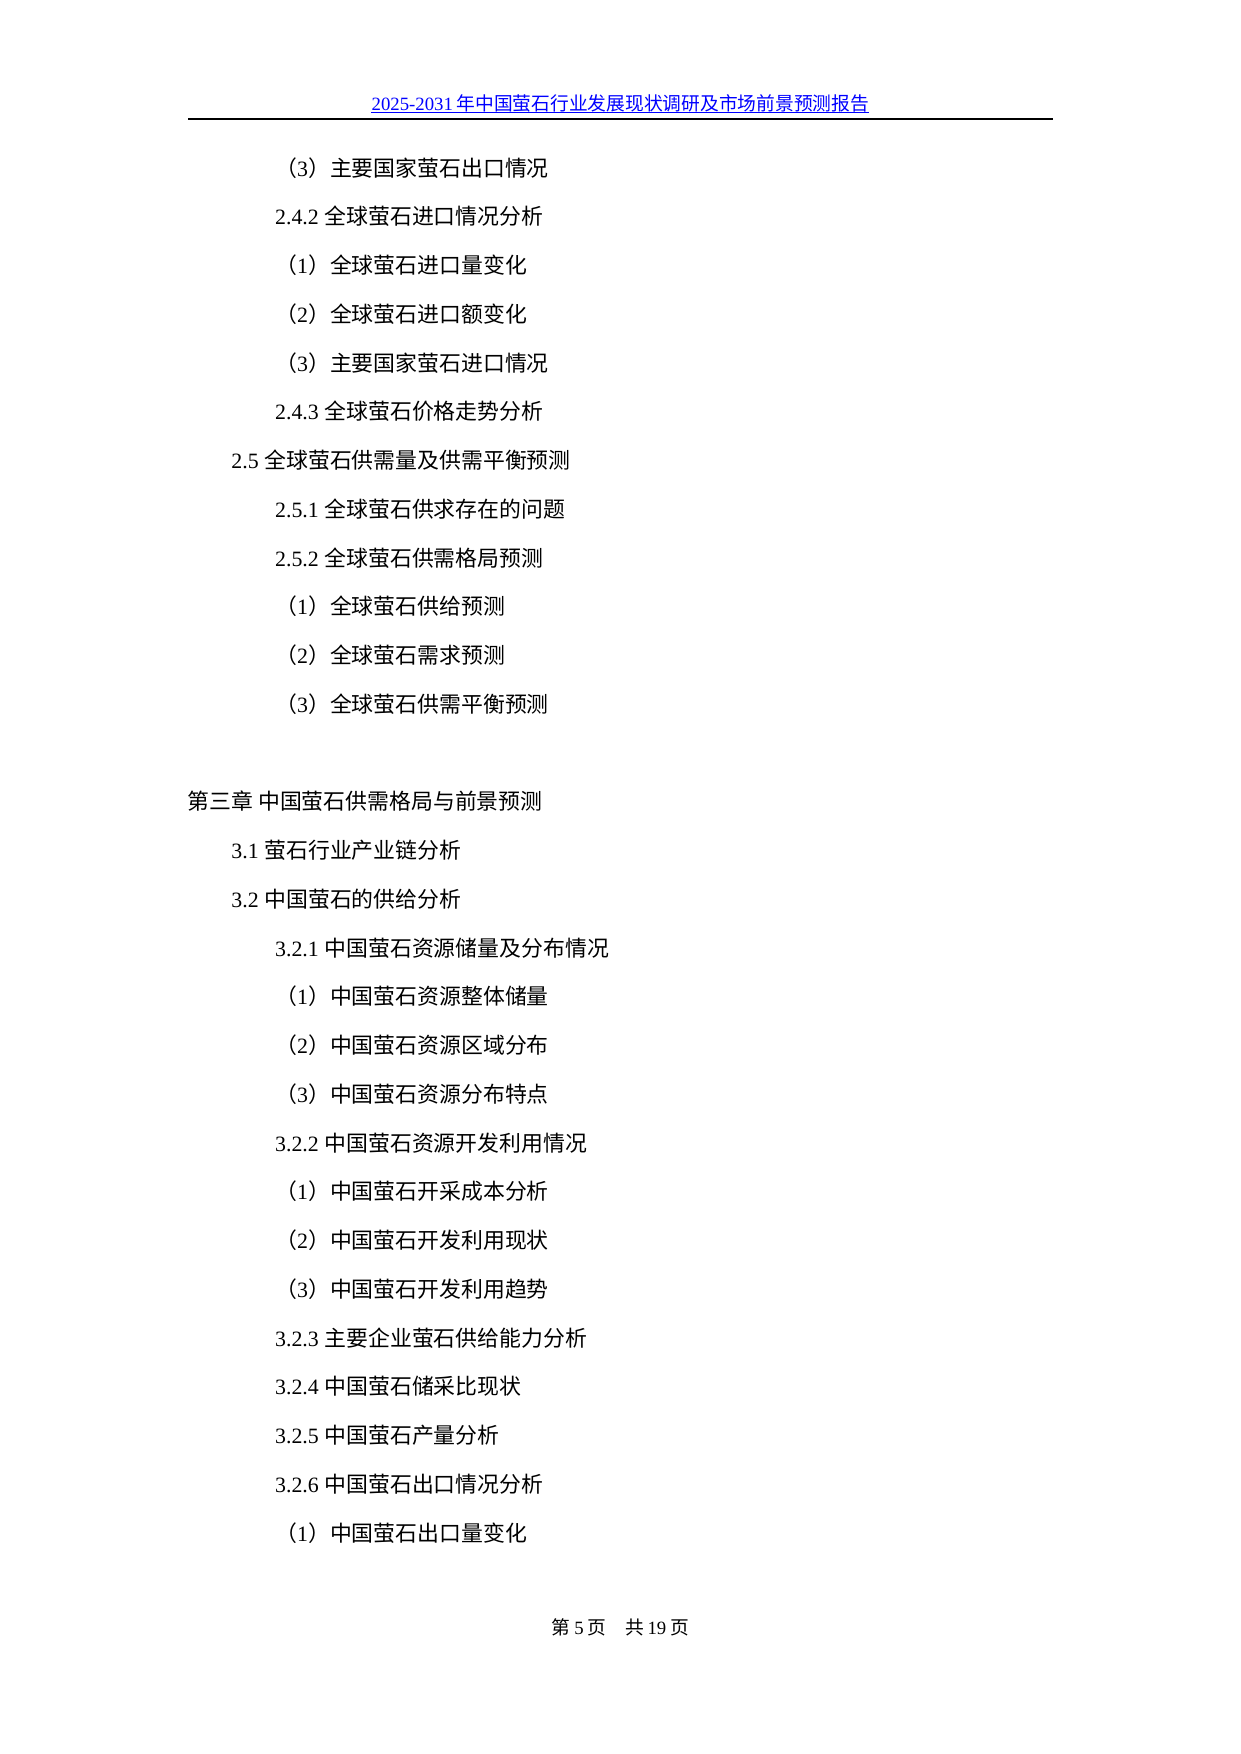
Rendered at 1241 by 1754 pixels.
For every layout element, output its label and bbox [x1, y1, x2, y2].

text [187, 150, 1053, 1548]
